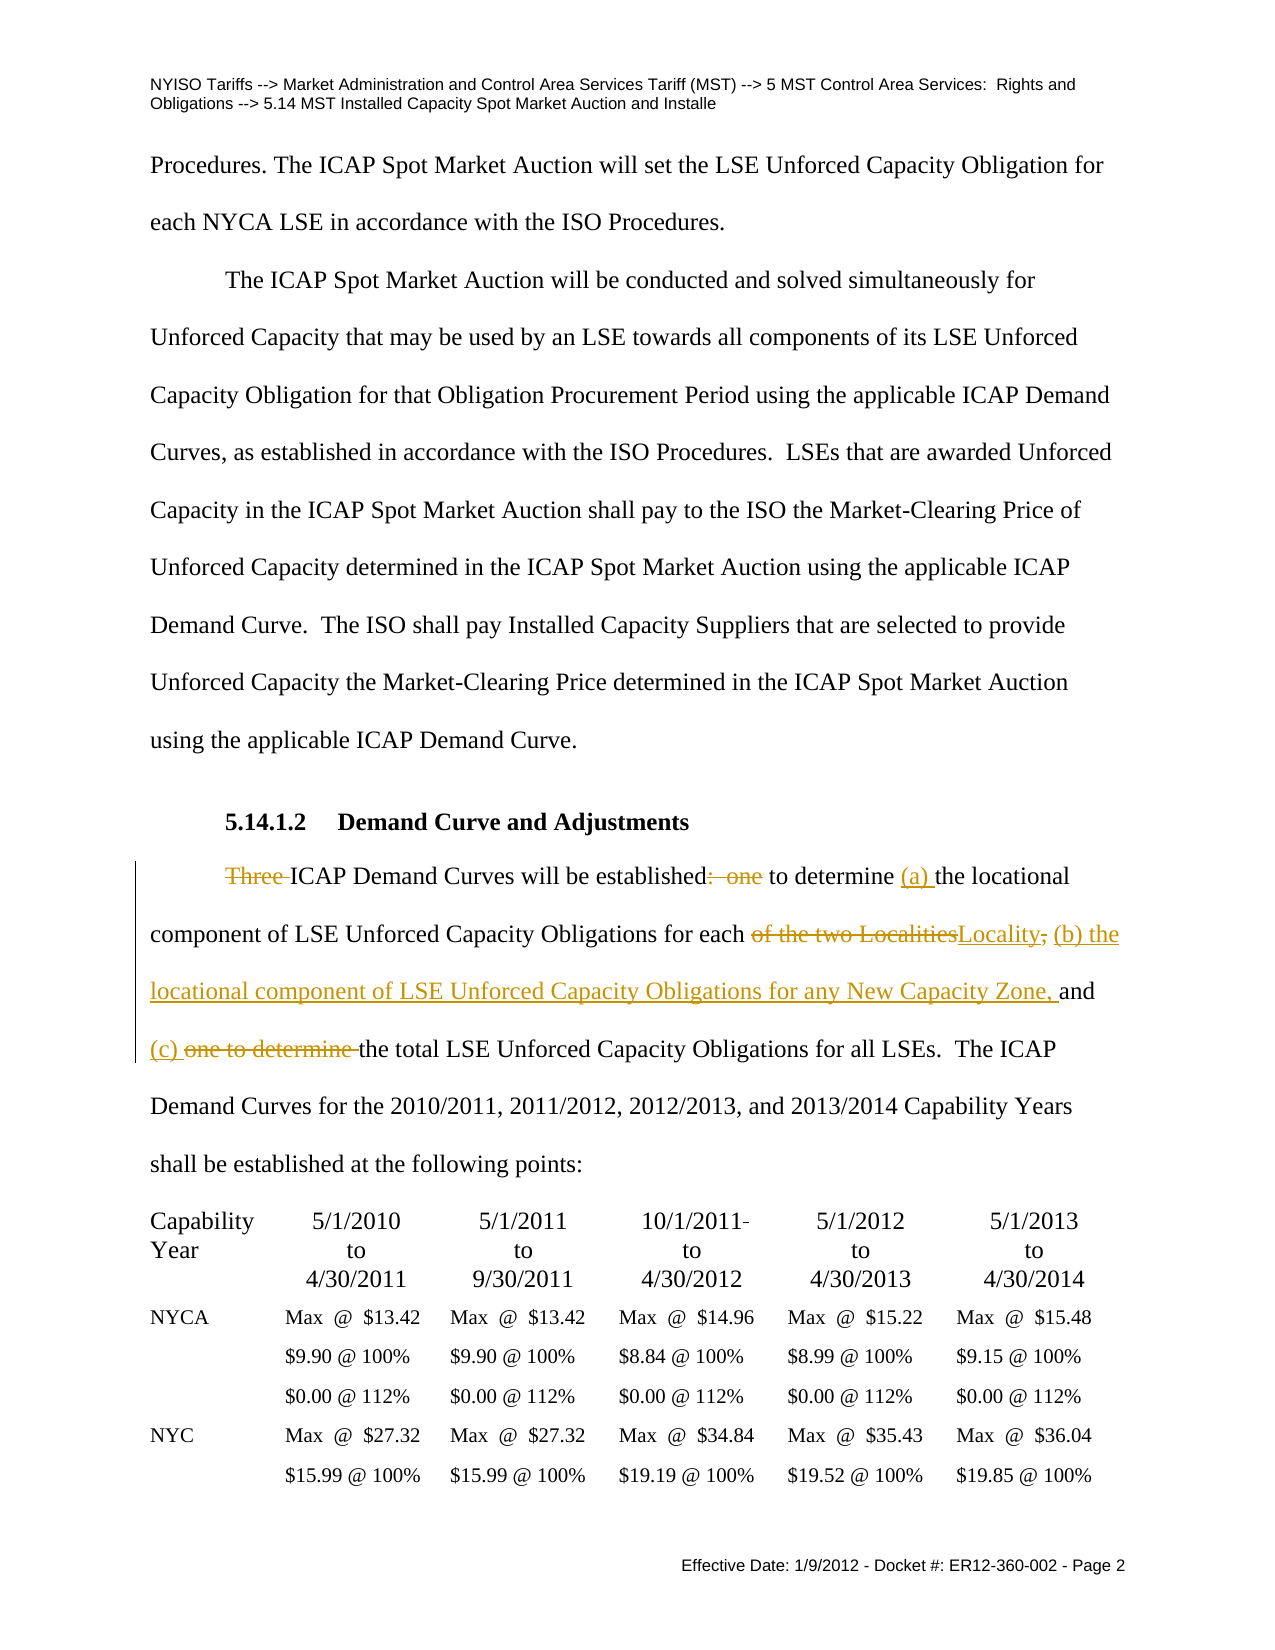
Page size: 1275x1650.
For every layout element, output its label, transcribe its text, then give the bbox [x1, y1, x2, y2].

table_header 5/1/2011 to 9/30/2011 [439, 1206, 607, 1292]
text ICAP Demand Curves will be established to determine the locational component of LSE Unforced Capacity Obligations for each and the total LSE Unforced Capacity Obligations for all LSEs. The ICAP Demand Curves for the 2010/2011, 2011/2012, 2012/2013, and 2013/2014 Capability Years shall be established at the following points: [150, 861, 1125, 1177]
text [150, 150, 1125, 236]
table_header 5/1/2010 to 4/30/2011 [274, 1206, 439, 1292]
subtitle 5.14.1.2 Demand Curve and Adjustments [225, 807, 1125, 836]
table_header 10/1/2011 to 4/30/2012 [608, 1206, 776, 1292]
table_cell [608, 1411, 776, 1490]
table_cell Max @ $15.22 $8.99 @ 100% $0.00 @ 112% [776, 1293, 945, 1411]
table_cell NYCA [139, 1293, 274, 1411]
table_cell NYC [139, 1411, 274, 1490]
table_cell Max @ $14.96 $8.84 @ 100% $0.00 @ 112% [608, 1293, 776, 1411]
table_header 5/1/2012 to 4/30/2013 [776, 1206, 945, 1292]
table_header 5/1/2013 to 4/30/2014 [945, 1206, 1123, 1292]
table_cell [274, 1411, 439, 1490]
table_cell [439, 1411, 607, 1490]
table_header Capability Year [139, 1206, 274, 1292]
table_cell Max @ $13.42 $9.90 @ 100% $0.00 @ 112% [439, 1293, 607, 1411]
table_cell Max @ $15.48 $9.15 @ 100% $0.00 @ 112% [945, 1293, 1123, 1411]
table_cell Max @ $13.42 $9.90 @ 100% $0.00 @ 112% [274, 1293, 439, 1411]
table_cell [776, 1411, 945, 1490]
text The ICAP Spot Market Auction will be conducted and solved simultaneously for Unforced Capacity that may be used by an LSE towards all components of its LSE Unforced Capacity Obligation for that Obligation Procurement Period using the applicable ICAP Demand Curves, as established in accordance with the ISO Procedures. LSEs that are awarded Unforced Capacity in the ICAP Spot Market Auction shall pay to the ISO the Market-Clearing Price of Unforced Capacity determined in the ICAP Spot Market Auction using the applicable ICAP Demand Curve. The ISO shall pay Installed Capacity Suppliers that are selected to provide Unforced Capacity the Market-Clearing Price determined in the ICAP Spot Market Auction using the applicable ICAP Demand Curve. [150, 265, 1125, 754]
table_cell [945, 1411, 1123, 1490]
